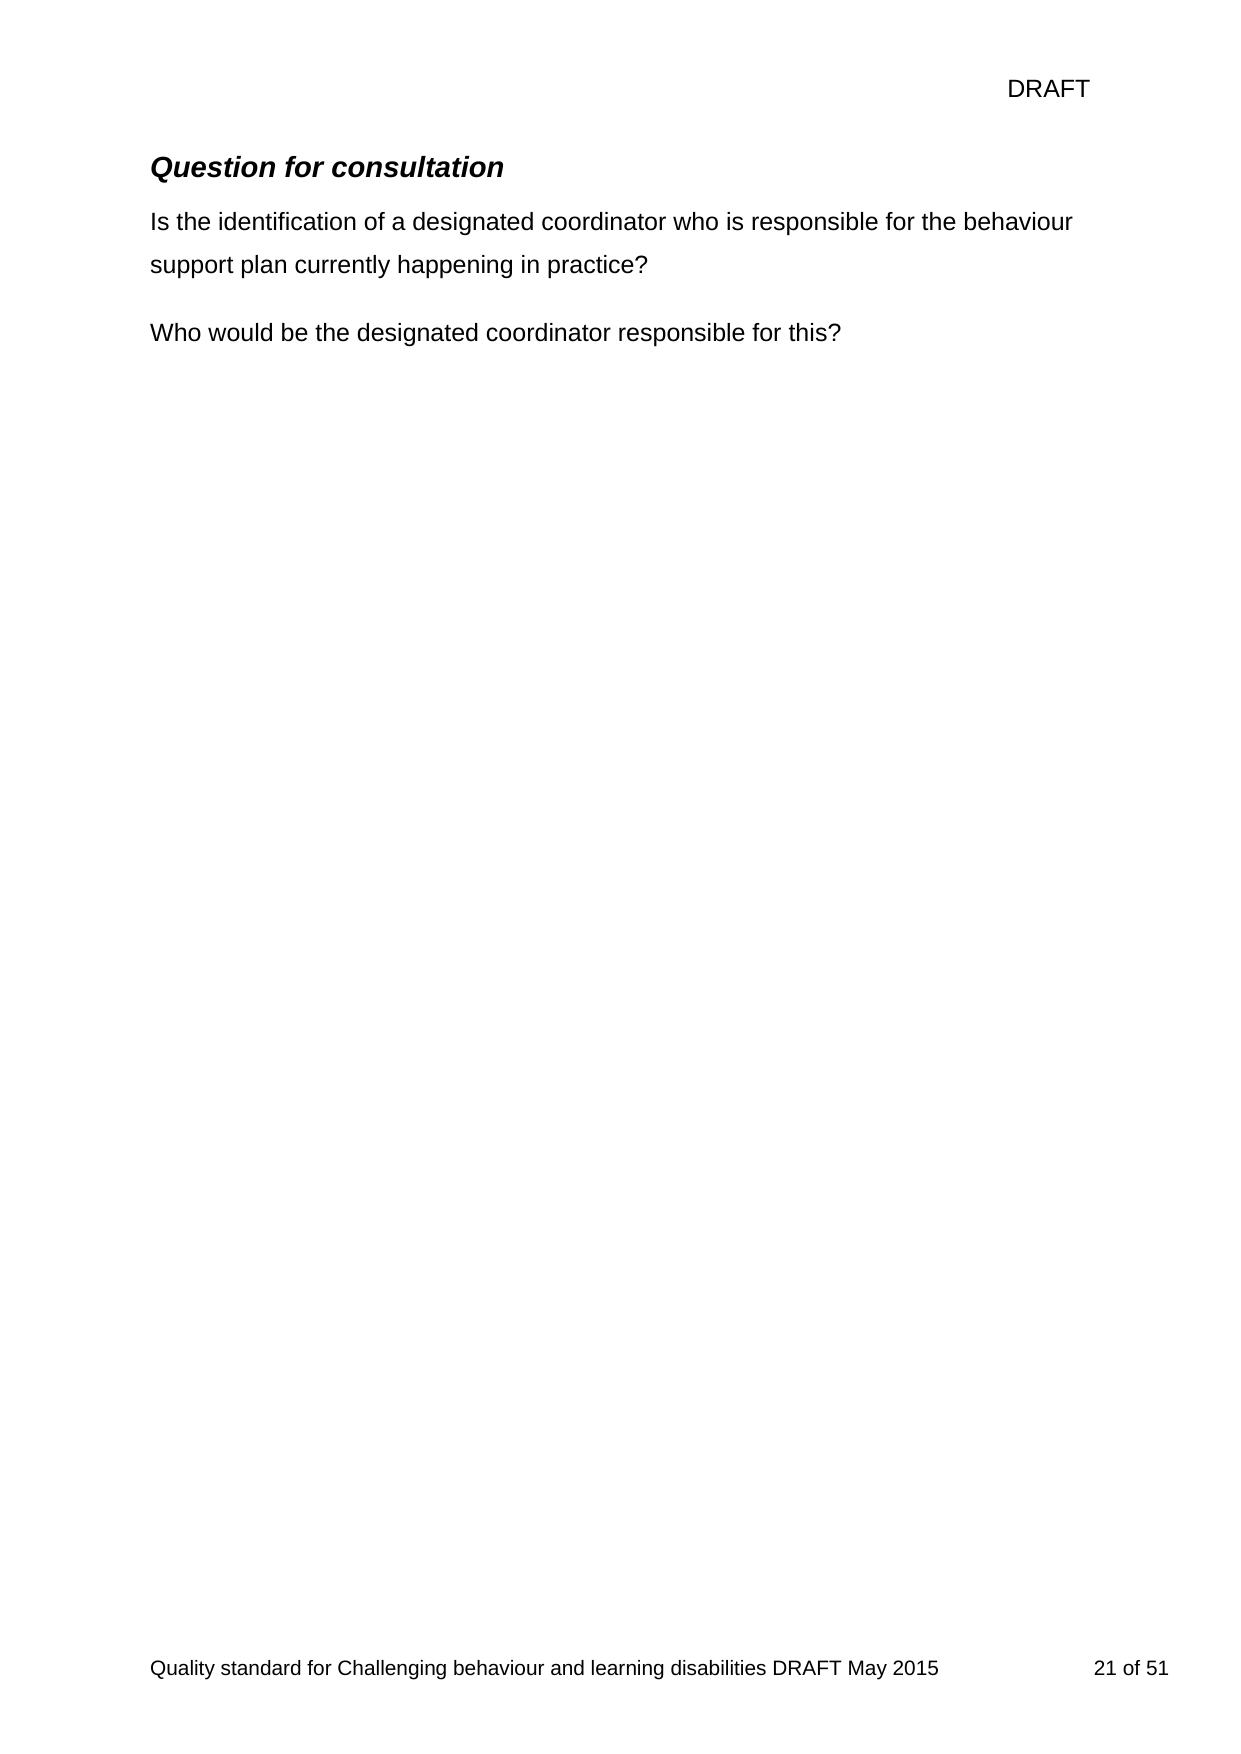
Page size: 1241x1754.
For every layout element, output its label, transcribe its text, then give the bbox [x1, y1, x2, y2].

subtitle Question for consultation [150, 150, 1090, 183]
text Who would be the designated coordinator responsible for this? [150, 318, 1090, 347]
text Is the identification of a designated coordinator who is responsible for the behaviour support plan currently happening in practice? [150, 207, 1090, 278]
